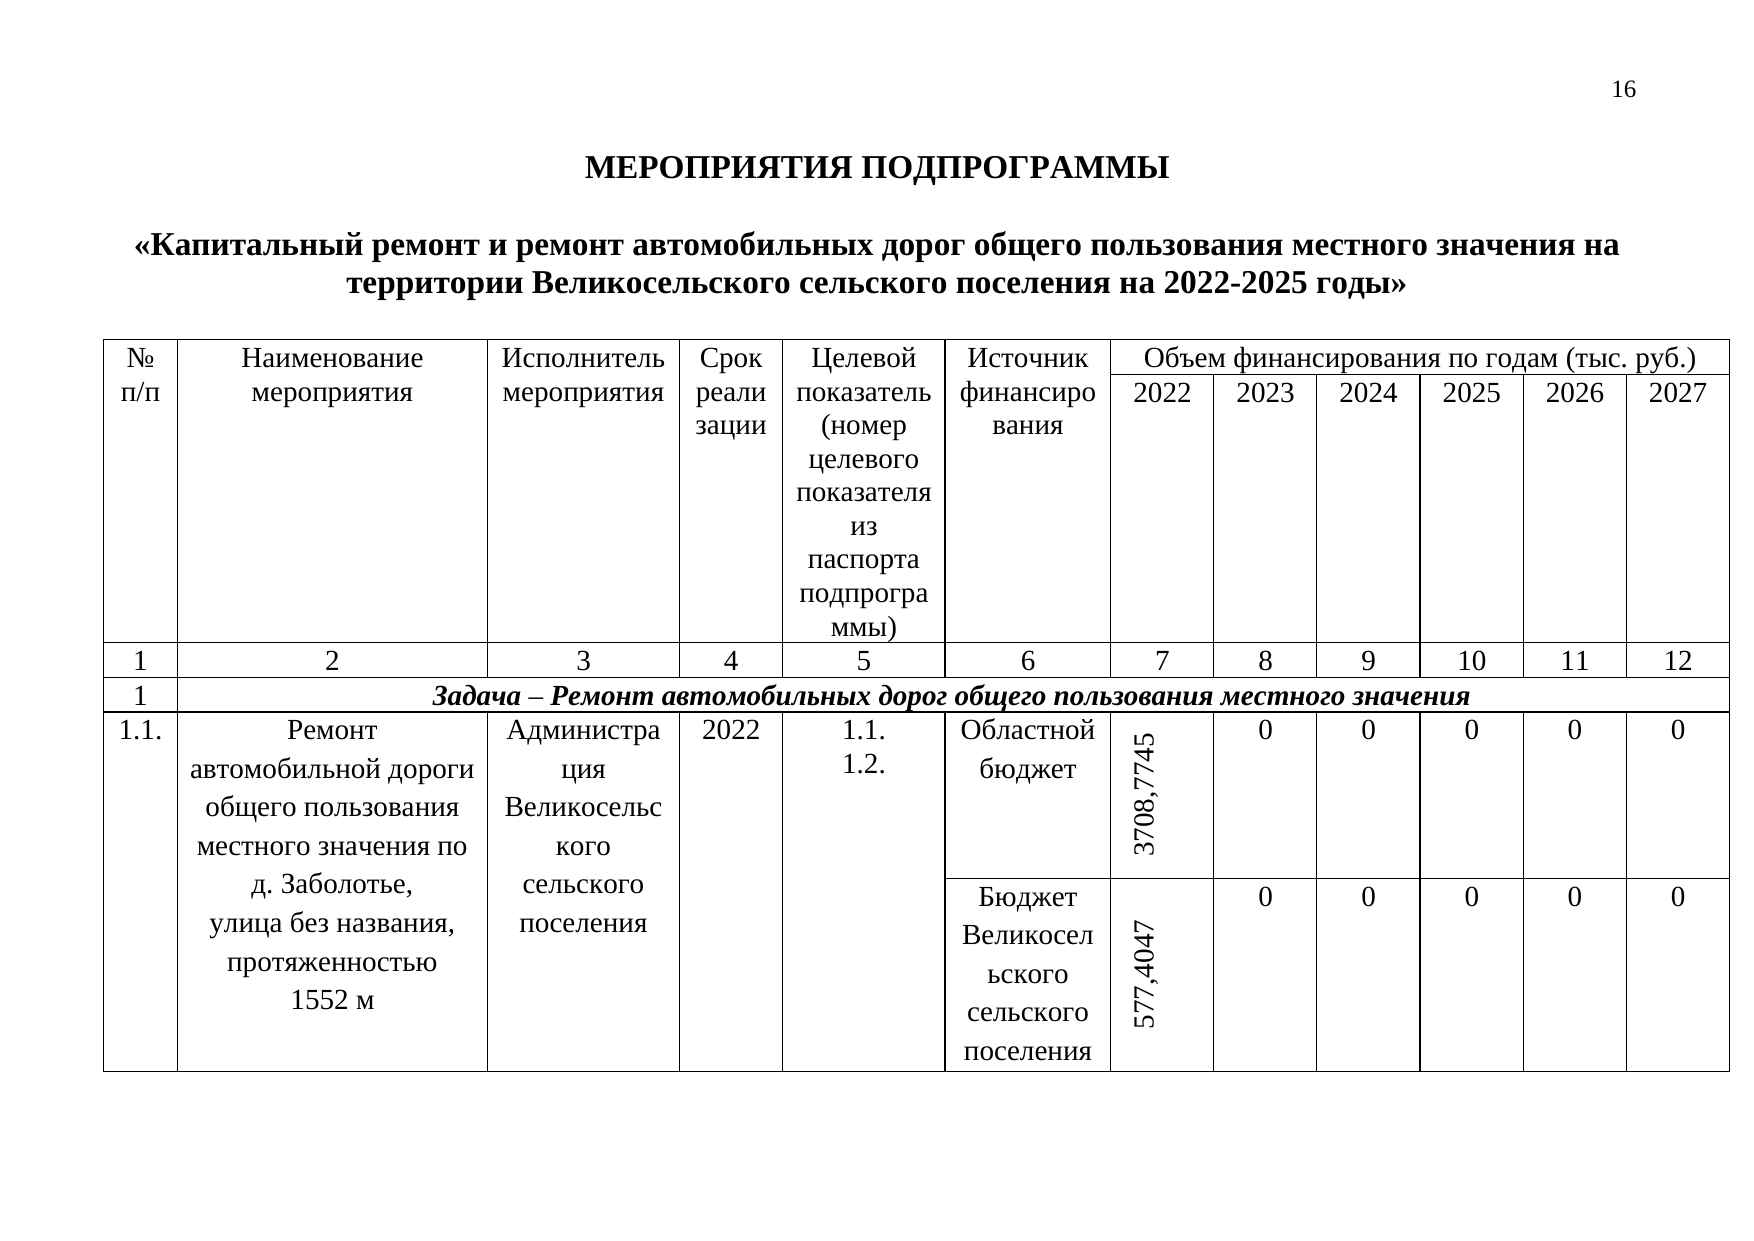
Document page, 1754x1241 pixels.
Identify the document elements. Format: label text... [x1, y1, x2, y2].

table_cell 0 [1524, 879, 1626, 1071]
table_cell 5 [783, 643, 944, 677]
table_cell 2022 [1111, 375, 1213, 642]
table_header № п/п [104, 340, 177, 642]
table_cell 3708,7745 [1111, 713, 1213, 878]
table_cell 2022 [680, 713, 782, 1071]
table_header Источник финансирования [946, 340, 1110, 642]
table_cell 10 [1421, 643, 1523, 677]
table_cell 1 [104, 643, 177, 677]
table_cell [946, 879, 1110, 1071]
table_cell 0 [1627, 879, 1729, 1071]
table_cell 6 [946, 643, 1110, 677]
table_cell 0 [1627, 713, 1729, 878]
table_cell 1.1. [104, 713, 177, 1071]
table_cell 2023 [1214, 375, 1316, 642]
table_cell 0 [1317, 879, 1419, 1071]
text МЕРОПРИЯТИЯ ПОДПРОГРАММЫ [118, 148, 1636, 186]
table_cell 9 [1317, 643, 1419, 677]
text «Капитальный ремонт и ремонт автомобильных дорог общего пользования местного значения на территории Великосельского сельского поселения на 2022-2025 годы» [118, 224, 1636, 301]
table_header Объем финансирования по годам (тыс. руб.) [1111, 340, 1729, 374]
table_cell 2024 [1317, 375, 1419, 642]
table_header Целевой показатель (номер целевого показателя из паспорта подпрограммы) [783, 340, 944, 642]
table_cell 1.1. 1.2. [783, 713, 944, 1071]
table_cell 2 [178, 643, 487, 677]
table_cell 3 [488, 643, 679, 677]
table_cell 0 [1421, 879, 1523, 1071]
table_cell Задача – Ремонт автомобильных дорог общего пользования местного значения [178, 678, 1729, 711]
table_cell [488, 713, 679, 1071]
table_cell 2026 [1524, 375, 1626, 642]
table_cell 0 [1524, 713, 1626, 878]
table_cell 11 [1524, 643, 1626, 677]
table_cell 0 [1421, 713, 1523, 878]
table_cell Областной бюджет [946, 713, 1110, 878]
table_cell 1 [104, 678, 177, 711]
table_cell 577,4047 [1111, 879, 1213, 1071]
table_cell 7 [1111, 643, 1213, 677]
table_header Исполнитель мероприятия [488, 340, 679, 642]
table_cell 4 [680, 643, 782, 677]
table_cell 0 [1317, 713, 1419, 878]
table_cell 0 [1214, 879, 1316, 1071]
table_cell Ремонт автомобильной дороги общего пользования местного значения по д. Заболотье, улица без названия, протяженностью 1552 м [178, 713, 487, 1071]
table_header Наименование мероприятия [178, 340, 487, 642]
table_cell 0 [1214, 713, 1316, 878]
table_header Срок реализации [680, 340, 782, 642]
table_cell 2027 [1627, 375, 1729, 642]
table_cell 8 [1214, 643, 1316, 677]
table_cell 2025 [1421, 375, 1523, 642]
table_cell 12 [1627, 643, 1729, 677]
